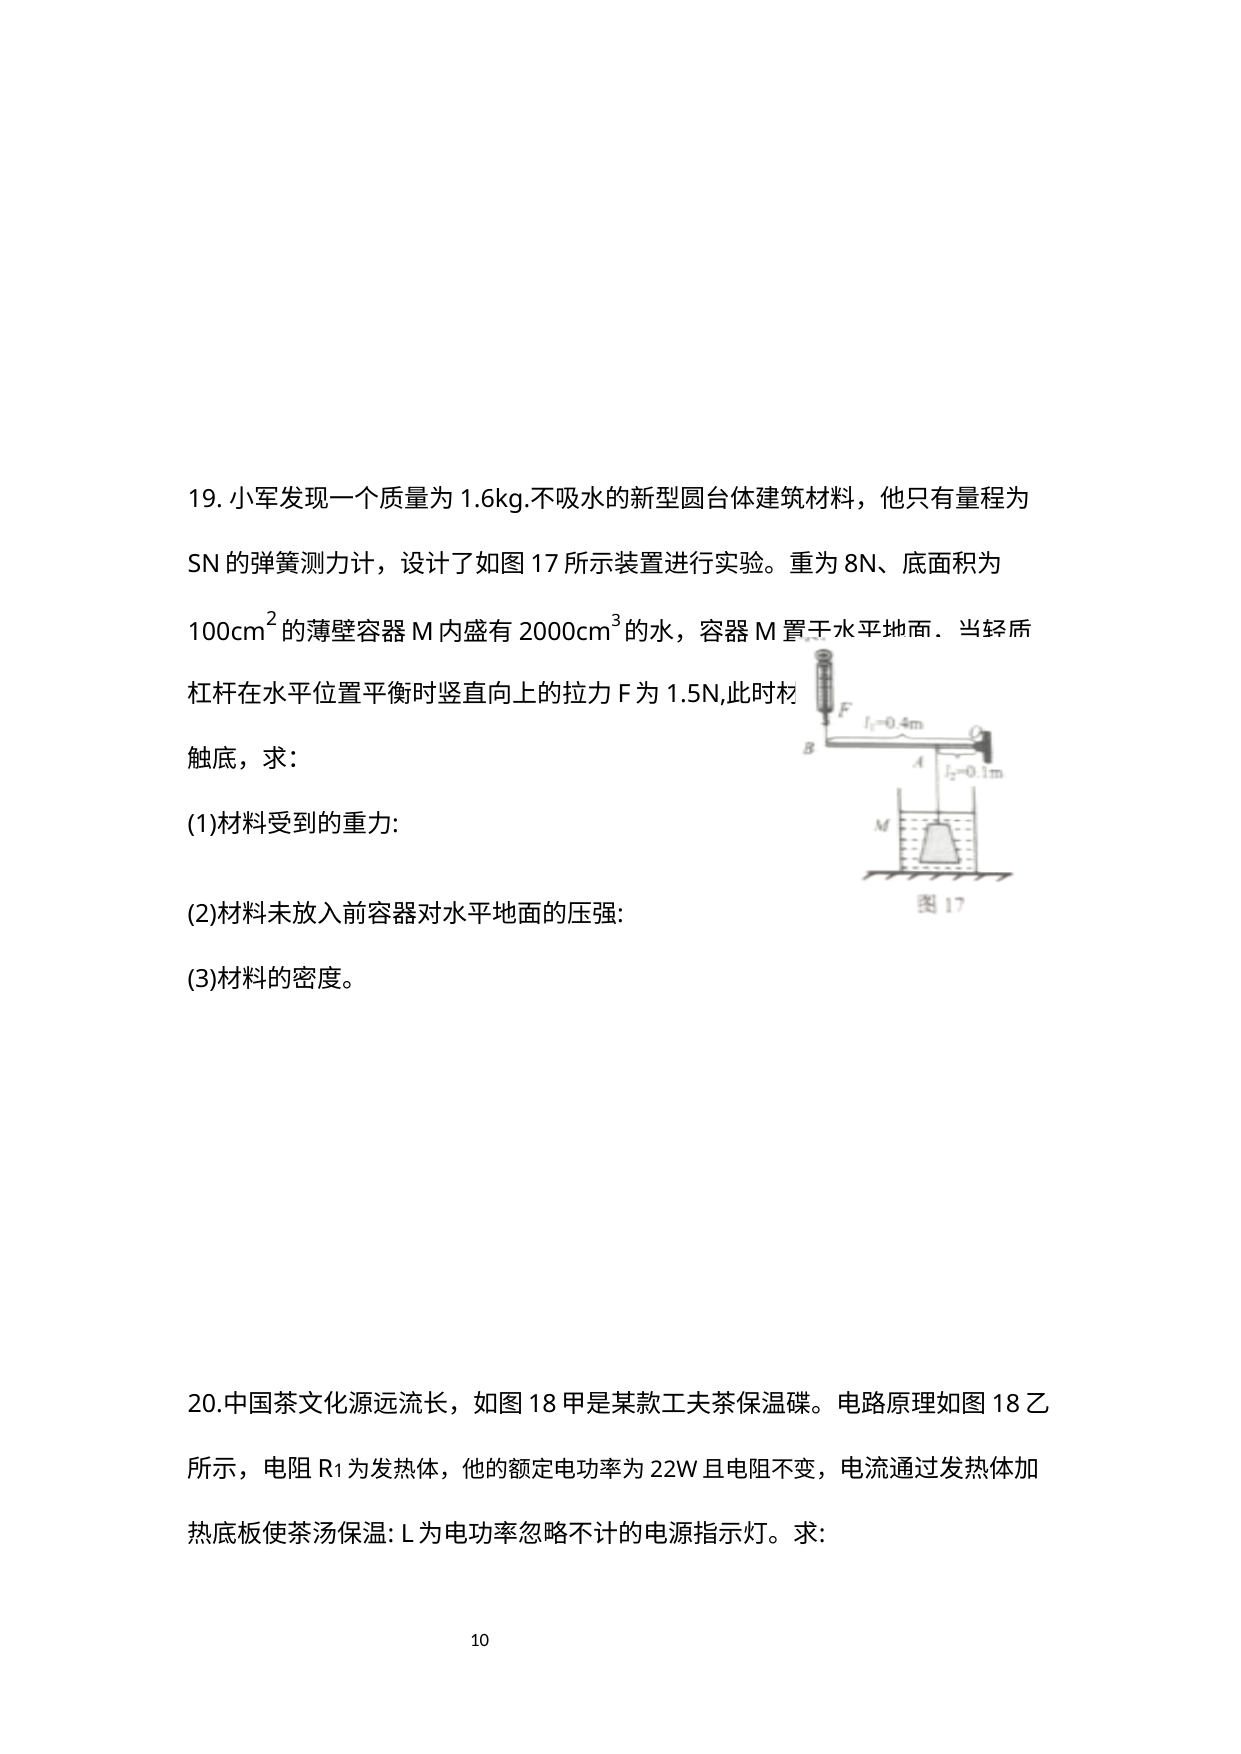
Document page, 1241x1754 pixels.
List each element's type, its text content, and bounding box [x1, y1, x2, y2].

table_header 3 [795, 637, 1059, 921]
list 材料未放入前容器对水平地面的压强: (3)材料的密度。 [187, 879, 1053, 1107]
text 19. 小军发现一个质量为1.6kg.不吸水的新型圆台体建筑材料，他只有量程为SN的弹簧测力计，设计了如图17所示装置进行实验。重为8N、底面积为100cm2的薄壁容器M内盛有2000cm3的水，容器M置于水平地面，当轻质杠杆在水平位置平衡时竖直向上的拉力F为1.5N,此时材料浸没在水中静止且未触底，求： (1)材料受到的重力: [187, 399, 1053, 854]
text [187, 1304, 1053, 1564]
